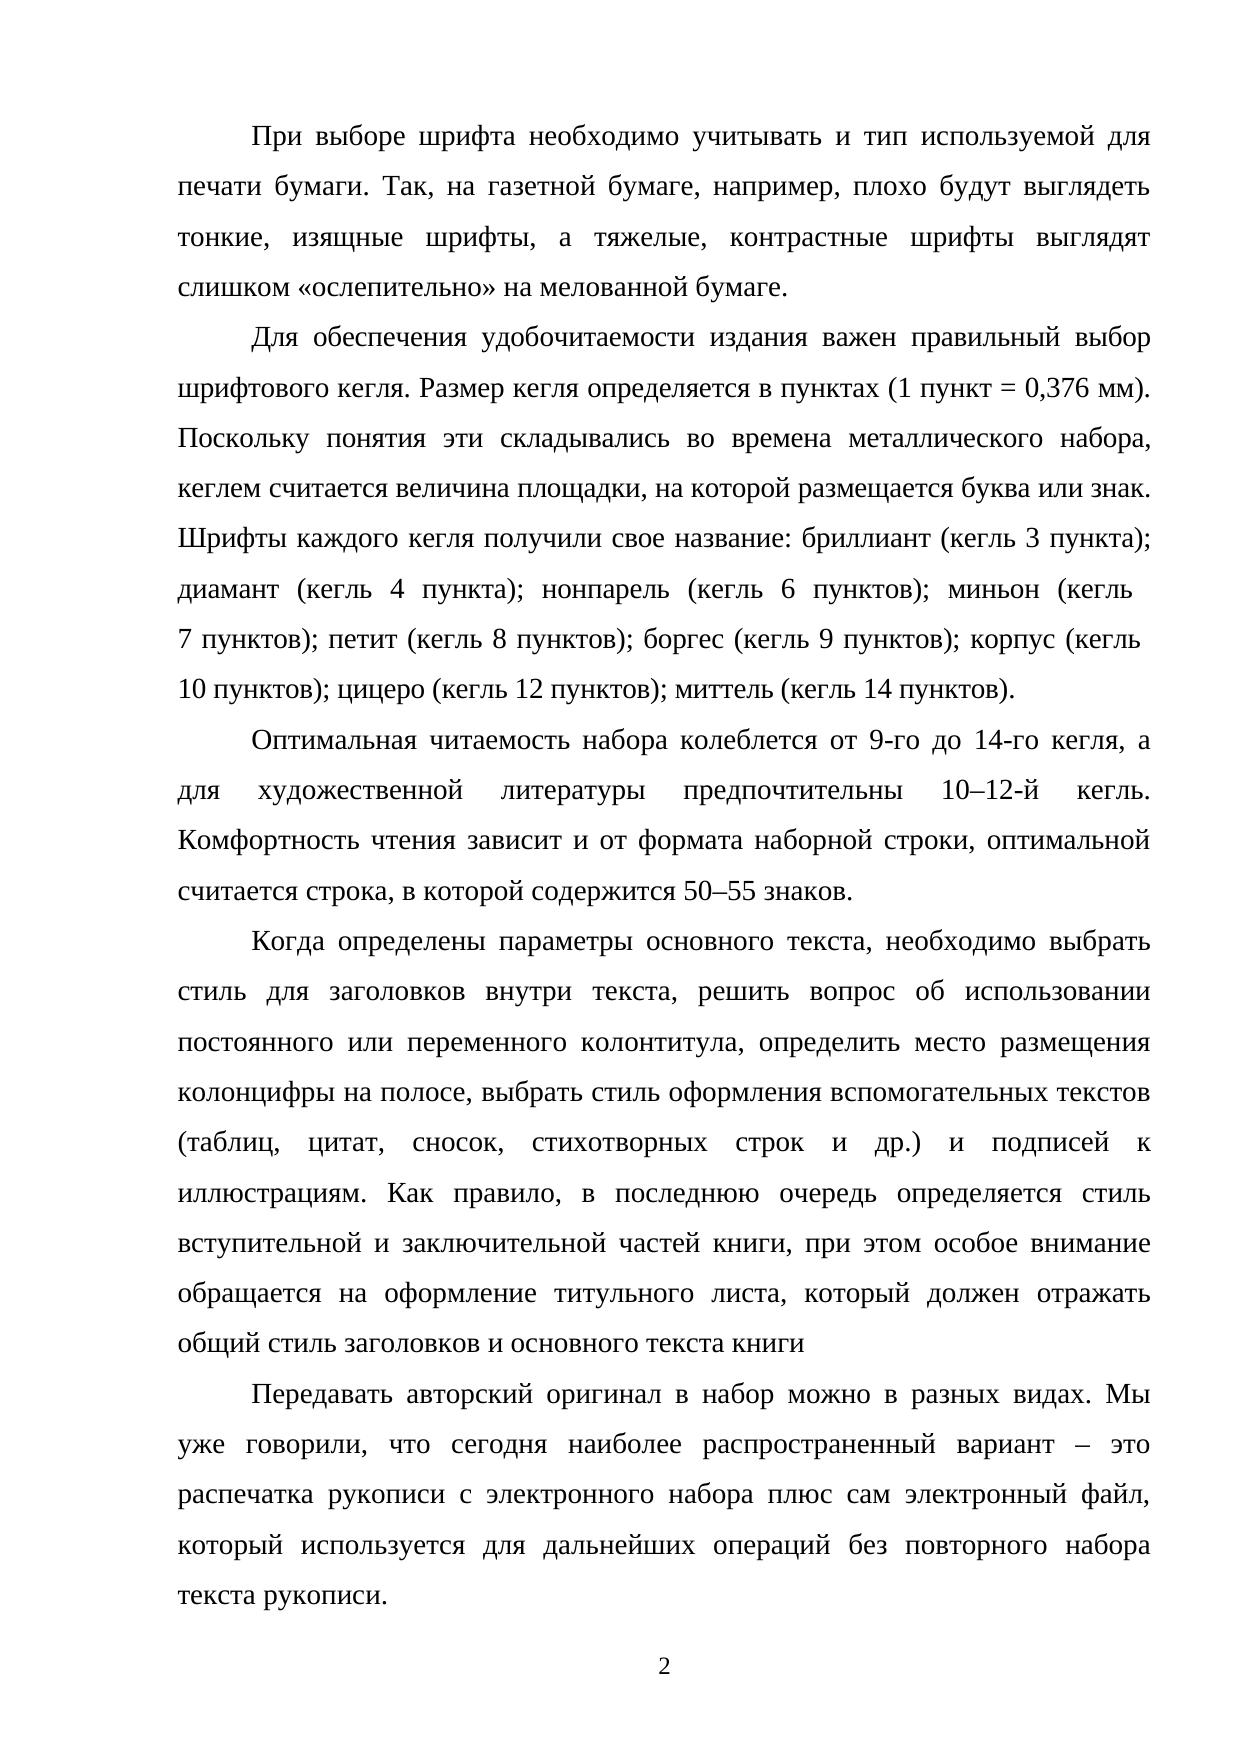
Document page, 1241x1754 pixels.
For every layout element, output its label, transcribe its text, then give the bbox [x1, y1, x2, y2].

text Оптимальная читаемость набора колеблется от 9-го до 14-го кегля, а для художественной литературы предпочтительны 10–12-й кегль. Комфортность чтения зависит и от формата наборной строки, оптимальной считается строка, в которой содержится 50–55 знаков. [177, 722, 1152, 906]
text При выборе шрифта необходимо учитывать и тип используемой для печати бумаги. Так, на газетной бумаге, например, плохо будут выглядеть тонкие, изящные шрифты, а тяжелые, контрастные шрифты выглядят слишком «ослепительно» на мелованной бумаге. [177, 118, 1152, 303]
text Для обеспечения удобочитаемости издания важен правильный выбор шрифтового кегля. Размер кегля определяется в пунктах (1 пункт = ). Поскольку понятия эти складывались во времена металлического набора, кеглем считается величина площадки, на которой размещается буква или знак. Шрифты каждого кегля получили свое название: бриллиант (кегль 3 пункта); диамант (кегль 4 пункта); нонпарель (кегль 6 пунктов); миньон (кегль 7 пунктов); петит (кегль 8 пунктов); боргес (кегль 9 пунктов); корпус (кегль 10 пунктов); цицеро (кегль 12 пунктов); миттель (кегль 14 пунктов). [177, 319, 1152, 705]
text Когда определены параметры основного текста, необходимо выбрать стиль для заголовков внутри текста, решить вопрос об использовании постоянного или переменного колонтитула, определить место размещения колонцифры на полосе, выбрать стиль оформления вспомогательных текстов (таблиц, цитат, сносок, стихотворных строк и др.) и подписей к иллюстрациям. Как правило, в последнюю очередь определяется стиль вступительной и заключительной частей книги, при этом особое внимание обращается на оформление титульного листа, который должен отражать общий стиль заголовков и основного текста книги [177, 923, 1152, 1359]
text Передавать авторский оригинал в набор можно в разных видах. Мы уже говорили, что сегодня наиболее распространенный вариант – это распечатка рукописи с электронного набора плюс сам электронный файл, который используется для дальнейших операций без повторного набора текста рукописи. [177, 1376, 1152, 1611]
